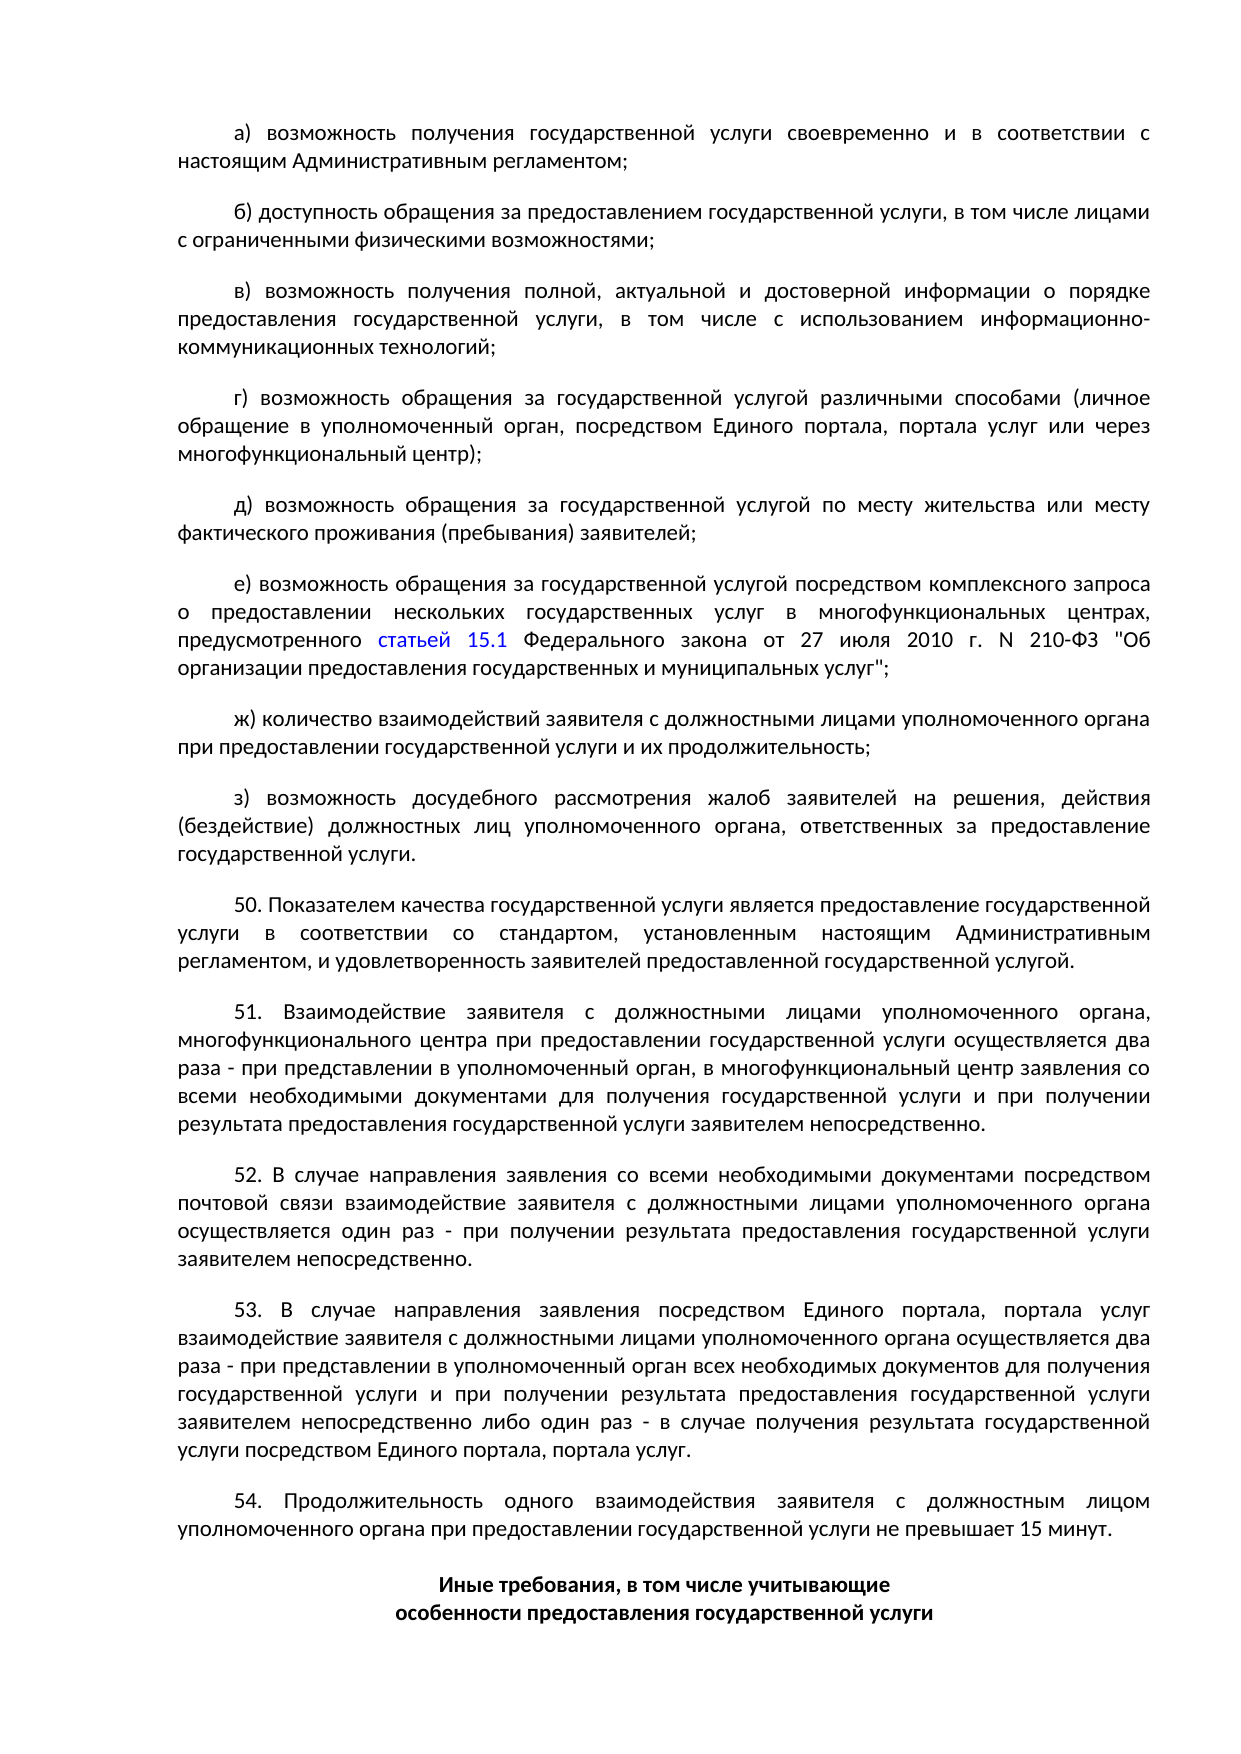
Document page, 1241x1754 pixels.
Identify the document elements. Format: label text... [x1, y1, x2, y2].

title Иные требования, в том числе учитывающие [177, 1570, 1152, 1598]
text 52. В случае направления заявления со всеми необходимыми документами посредством почтовой связи взаимодействие заявителя с должностными лицами уполномоченного органа осуществляется один раз - при получении результата предоставления государственной услуги заявителем непосредственно. [177, 1160, 1152, 1272]
title особенности предоставления государственной услуги [177, 1598, 1152, 1626]
text 54. Продолжительность одного взаимодействия заявителя с должностным лицом уполномоченного органа при предоставлении государственной услуги не превышает 15 минут. [177, 1486, 1152, 1542]
text 53. В случае направления заявления посредством Единого портала, портала услуг взаимодействие заявителя с должностными лицами уполномоченного органа осуществляется два раза - при представлении в уполномоченный орган всех необходимых документов для получения государственной услуги и при получении результата предоставления государственной услуги заявителем непосредственно либо один раз - в случае получения результата государственной услуги посредством Единого портала, портала услуг. [177, 1295, 1152, 1463]
text з) возможность досудебного рассмотрения жалоб заявителей на решения, действия (бездействие) должностных лиц уполномоченного органа, ответственных за предоставление государственной услуги. [177, 783, 1152, 867]
text е) возможность обращения за государственной услугой посредством комплексного запроса о предоставлении нескольких государственных услуг в многофункциональных центрах, предусмотренного статьей 15.1 Федерального закона от 27 июля 2010 г. N 210-ФЗ "Об организации предоставления государственных и муниципальных услуг"; [177, 569, 1152, 681]
text а) возможность получения государственной услуги своевременно и в соответствии с настоящим Административным регламентом; [177, 118, 1152, 174]
text 51. Взаимодействие заявителя с должностными лицами уполномоченного органа, многофункционального центра при предоставлении государственной услуги осуществляется два раза - при представлении в уполномоченный орган, в многофункциональный центр заявления со всеми необходимыми документами для получения государственной услуги и при получении результата предоставления государственной услуги заявителем непосредственно. [177, 997, 1152, 1137]
text д) возможность обращения за государственной услугой по месту жительства или месту фактического проживания (пребывания) заявителей; [177, 490, 1152, 546]
text в) возможность получения полной, актуальной и достоверной информации о порядке предоставления государственной услуги, в том числе с использованием информационно-коммуникационных технологий; [177, 276, 1152, 360]
text 50. Показателем качества государственной услуги является предоставление государственной услуги в соответствии со стандартом, установленным настоящим Административным регламентом, и удовлетворенность заявителей предоставленной государственной услугой. [177, 890, 1152, 974]
text ж) количество взаимодействий заявителя с должностными лицами уполномоченного органа при предоставлении государственной услуги и их продолжительность; [177, 704, 1152, 760]
text г) возможность обращения за государственной услугой различными способами (личное обращение в уполномоченный орган, посредством Единого портала, портала услуг или через многофункциональный центр); [177, 383, 1152, 467]
text б) доступность обращения за предоставлением государственной услуги, в том числе лицами с ограниченными физическими возможностями; [177, 197, 1152, 253]
